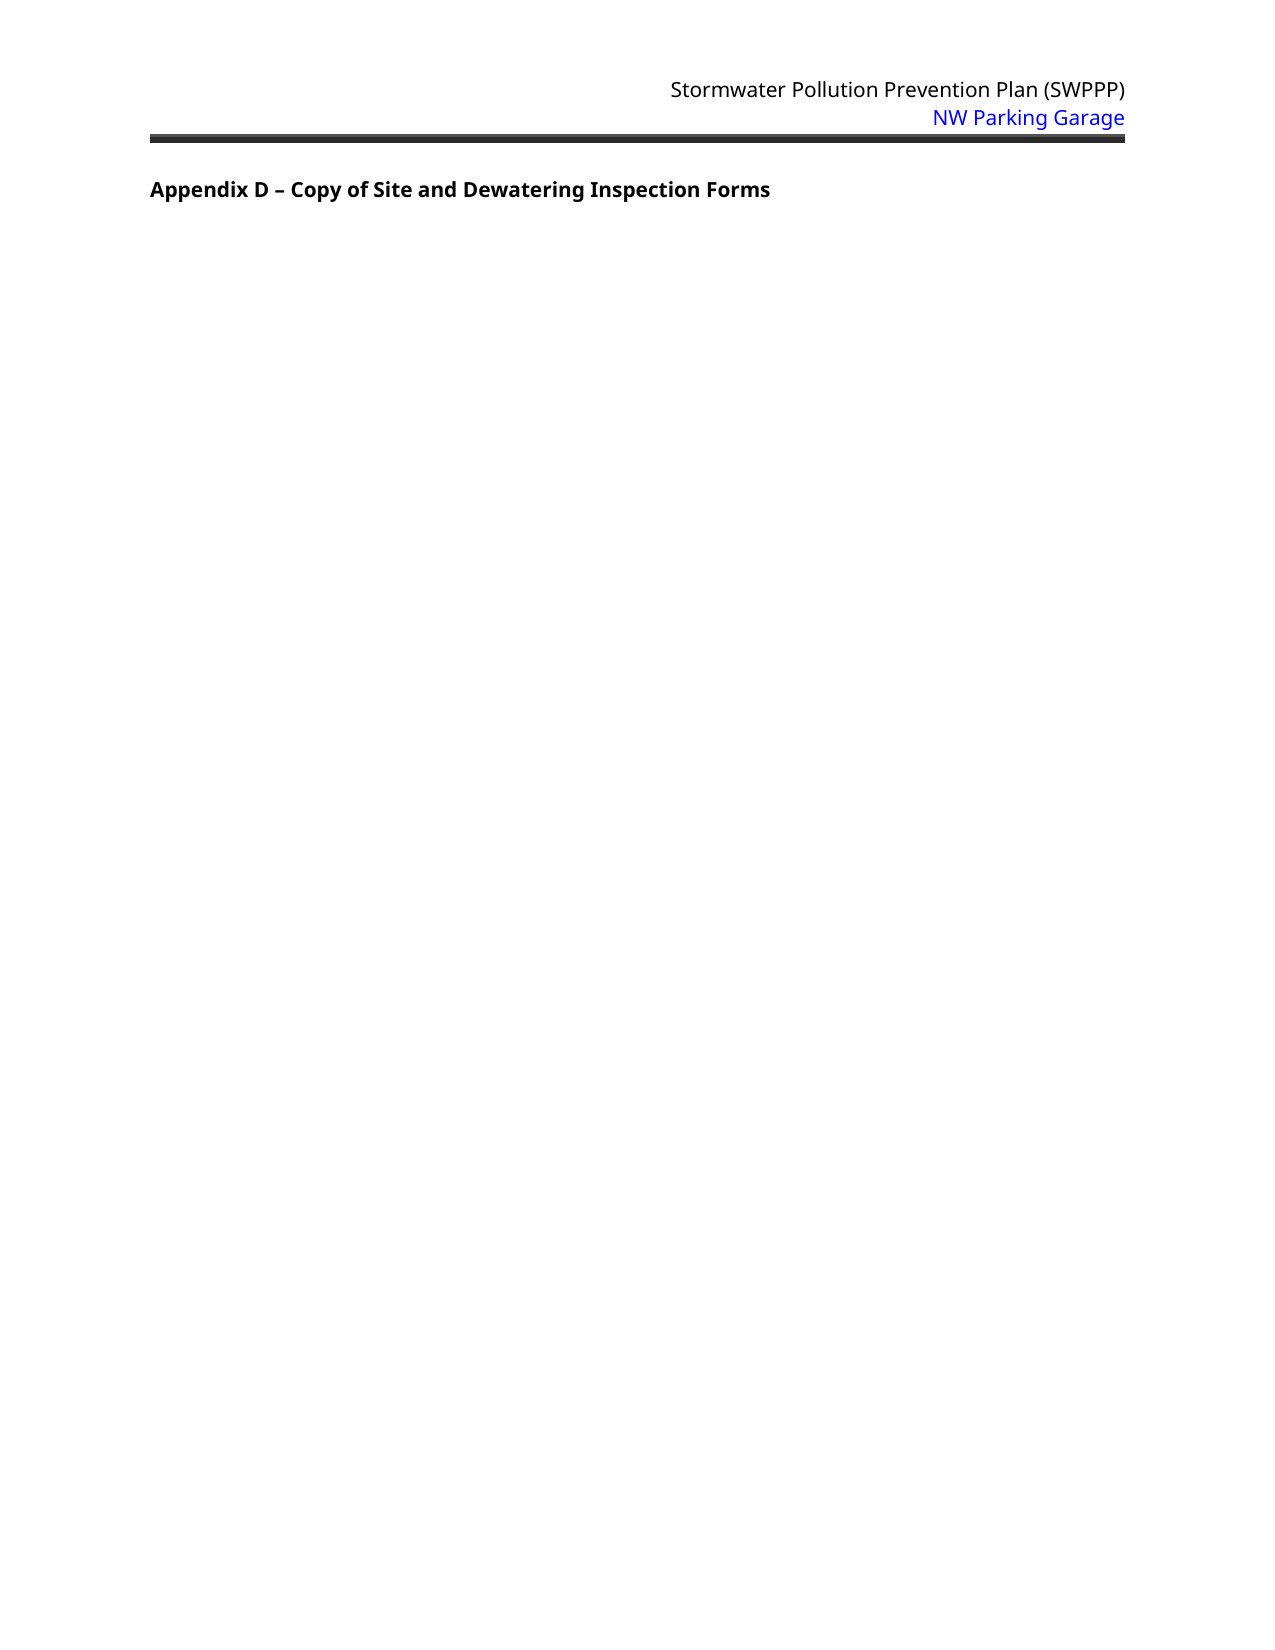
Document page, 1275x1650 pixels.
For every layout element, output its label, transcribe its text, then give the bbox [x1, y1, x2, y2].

text Appendix D – Copy of Site and Dewatering Inspection Forms [150, 175, 1125, 204]
